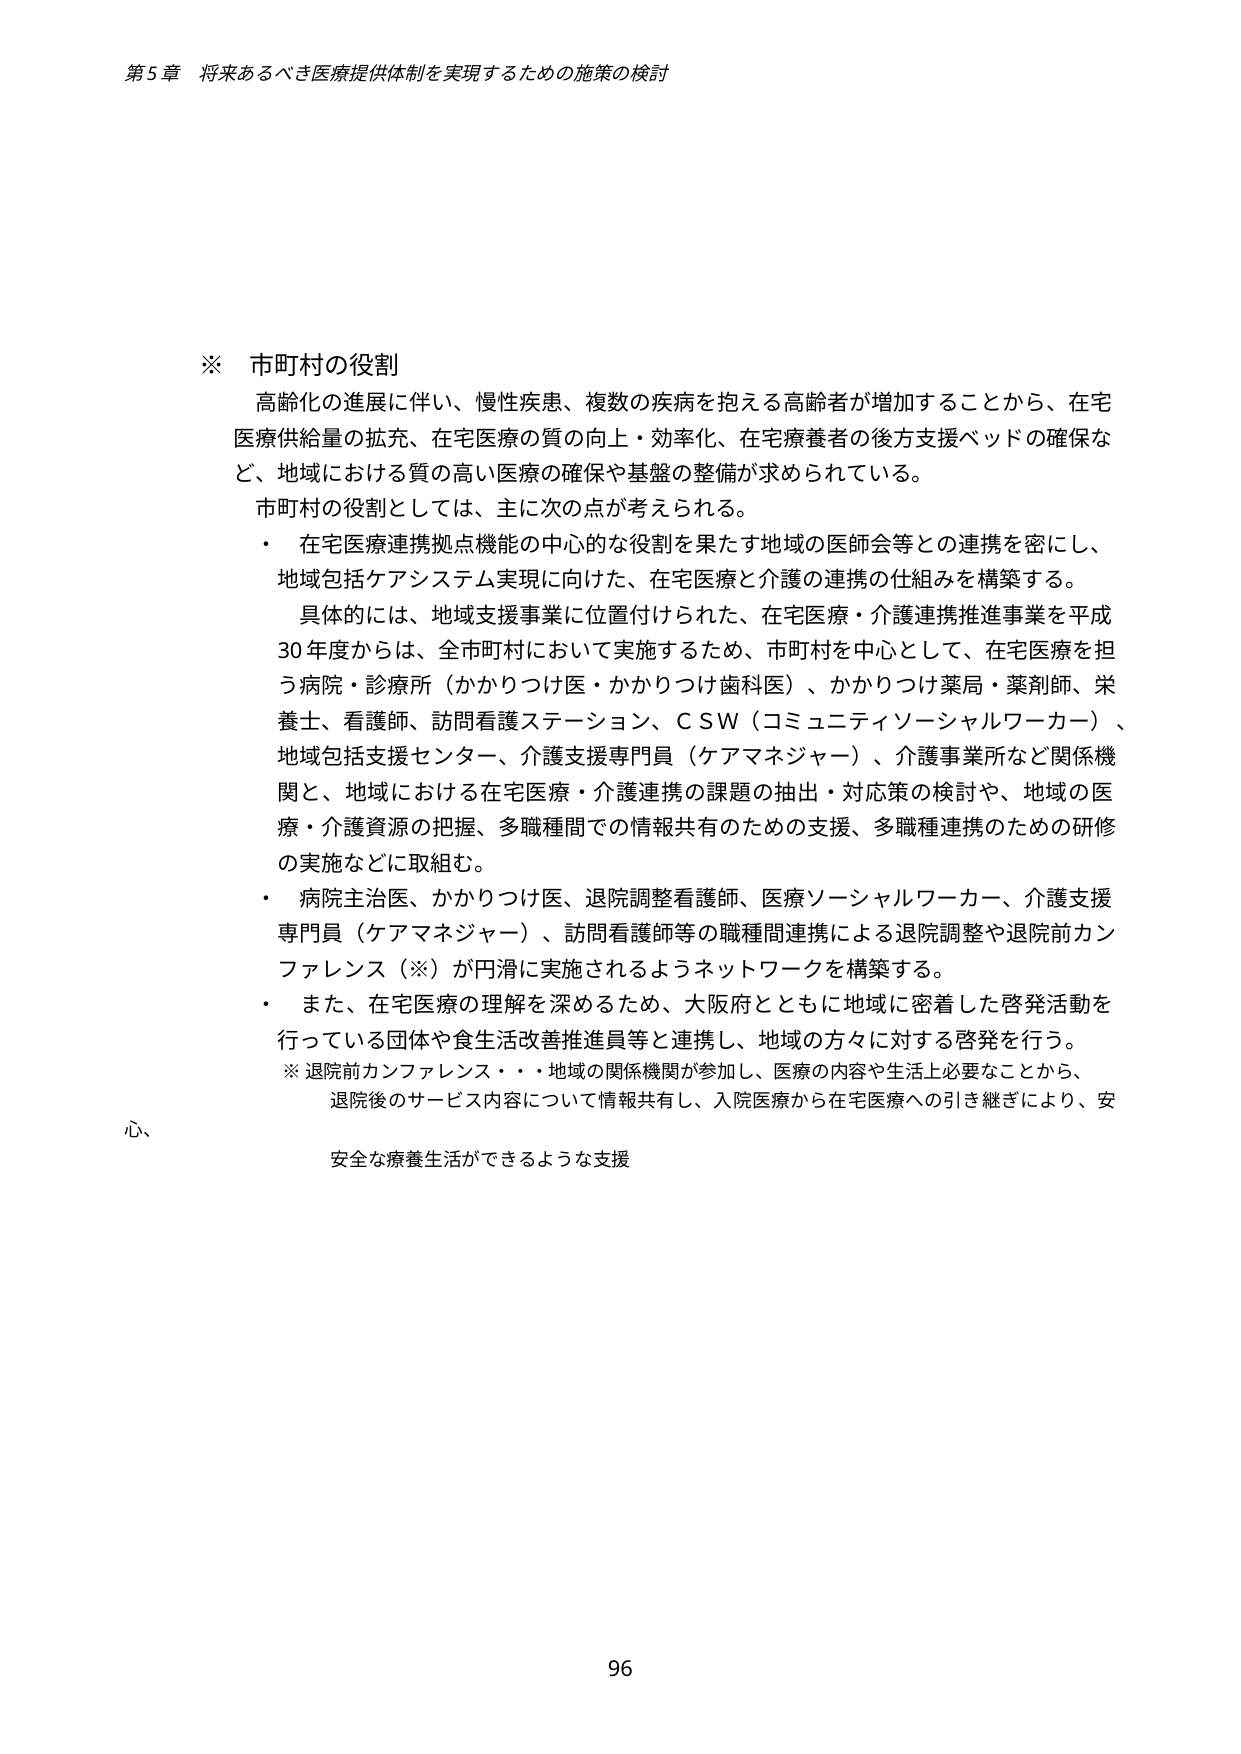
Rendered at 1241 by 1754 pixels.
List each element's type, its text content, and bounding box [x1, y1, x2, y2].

text 退院後のサービス内容について情報共有し、入院医療から在宅医療への引き継ぎにより、安心、 [124, 1084, 1116, 1143]
text ※ 市町村の役割 [124, 345, 1116, 382]
text ・ 在宅医療連携拠点機能の中心的な役割を果たす地域の医師会等との連携を密にし、地域包括ケアシステム実現に向けた、在宅医療と介護の連携の仕組みを構築する。 [255, 524, 1116, 595]
text ※ 退院前カンファレンス・・・地域の関係機関が参加し、医療の内容や生活上必要なことから、 [255, 1055, 1116, 1084]
text 市町村の役割としては、主に次の点が考えられる。 [233, 488, 1116, 524]
text 高齢化の進展に伴い、慢性疾患、複数の疾病を抱える高齢者が増加することから、在宅医療供給量の拡充、在宅医療の質の向上・効率化、在宅療養者の後方支援ベッドの確保など、地域における質の高い医療の確保や基盤の整備が求められている。 [233, 382, 1116, 488]
text ・ また、在宅医療の理解を深めるため、大阪府とともに地域に密着した啓発活動を行っている団体や食生活改善推進員等と連携し、地域の方々に対する啓発を行う。 [255, 984, 1116, 1055]
text 安全な療養生活ができるような支援 [124, 1143, 1116, 1172]
text 具体的には、地域支援事業に位置付けられた、在宅医療・介護連携推進事業を平成30年度からは、全市町村において実施するため、市町村を中心として、在宅医療を担う病院・診療所（かかりつけ医・かかりつけ歯科医）、かかりつけ薬局・薬剤師、栄養士、看護師、訪問看護ステーション、ＣＳＷ（コミュニティソーシャルワーカー）、地域包括支援センター、介護支援専門員（ケアマネジャー）、介護事業所など関係機関と、地域における在宅医療・介護連携の課題の抽出・対応策の検討や、地域の医療・介護資源の把握、多職種間での情報共有のための支援、多職種連携のための研修の実施などに取組む。 [255, 595, 1116, 878]
text ・ 病院主治医、かかりつけ医、退院調整看護師、医療ソーシャルワーカー、介護支援専門員（ケアマネジャー）、訪問看護師等の職種間連携による退院調整や退院前カンファレンス（※）が円滑に実施されるようネットワークを構築する。 [255, 878, 1116, 984]
